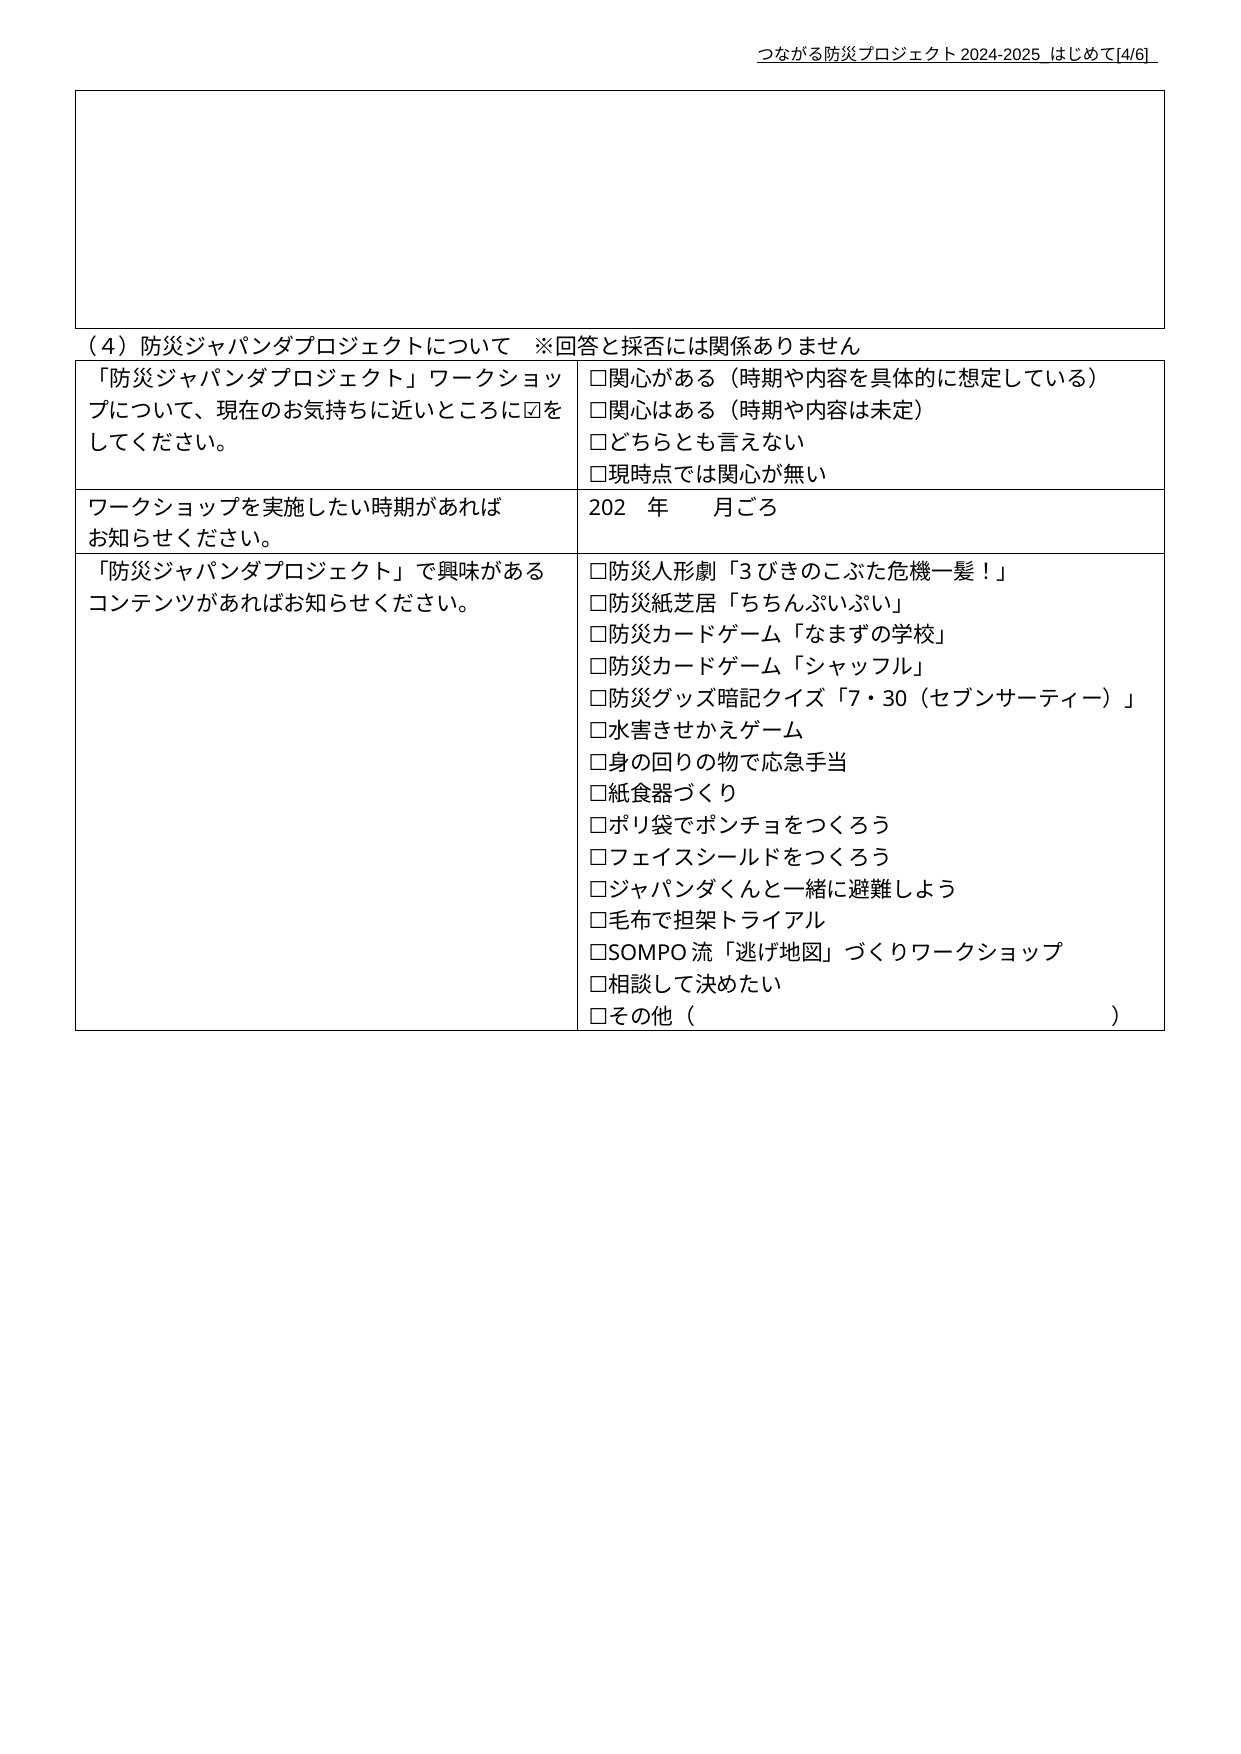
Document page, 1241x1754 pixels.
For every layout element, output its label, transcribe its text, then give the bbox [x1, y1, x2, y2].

table_header 「防災ジャパンダプロジェクト」ワークショップについて、現在のお気持ちに近いところに☑をしてください。 [76, 361, 577, 488]
table_cell 防災人形劇「3びきのこぶた危機一髪！」 防災紙芝居「ちちんぷいぷい」 防災カードゲーム「なまずの学校」 防災カードゲーム「シャッフル」 防災グッズ暗記クイズ「7・30（セブンサーティー）」 水害きせかえゲーム 身の回りの物で応急手当 紙食器づくり ポリ袋でポンチョをつくろう フェイスシールドをつくろう ジャパンダくんと一緒に避難しよう 毛布で担架トライアル SOMPO流「逃げ地図」づくりワークショップ 相談して決めたい その他（ ） [578, 554, 1164, 1030]
table_cell 「防災ジャパンダプロジェクト」で興味がある コンテンツがあればお知らせください。 [76, 554, 577, 1030]
table_cell 202 年 月ごろ [578, 490, 1164, 553]
table_header 関心がある（時期や内容を具体的に想定している） 関心はある（時期や内容は未定） どちらとも言えない 現時点では関心が無い [578, 361, 1164, 488]
table_header [76, 91, 1164, 328]
table_cell ワークショップを実施したい時期があれば お知らせください。 [76, 490, 577, 553]
text （４）防災ジャパンダプロジェクトについて ※回答と採否には関係ありません [75, 329, 1165, 360]
